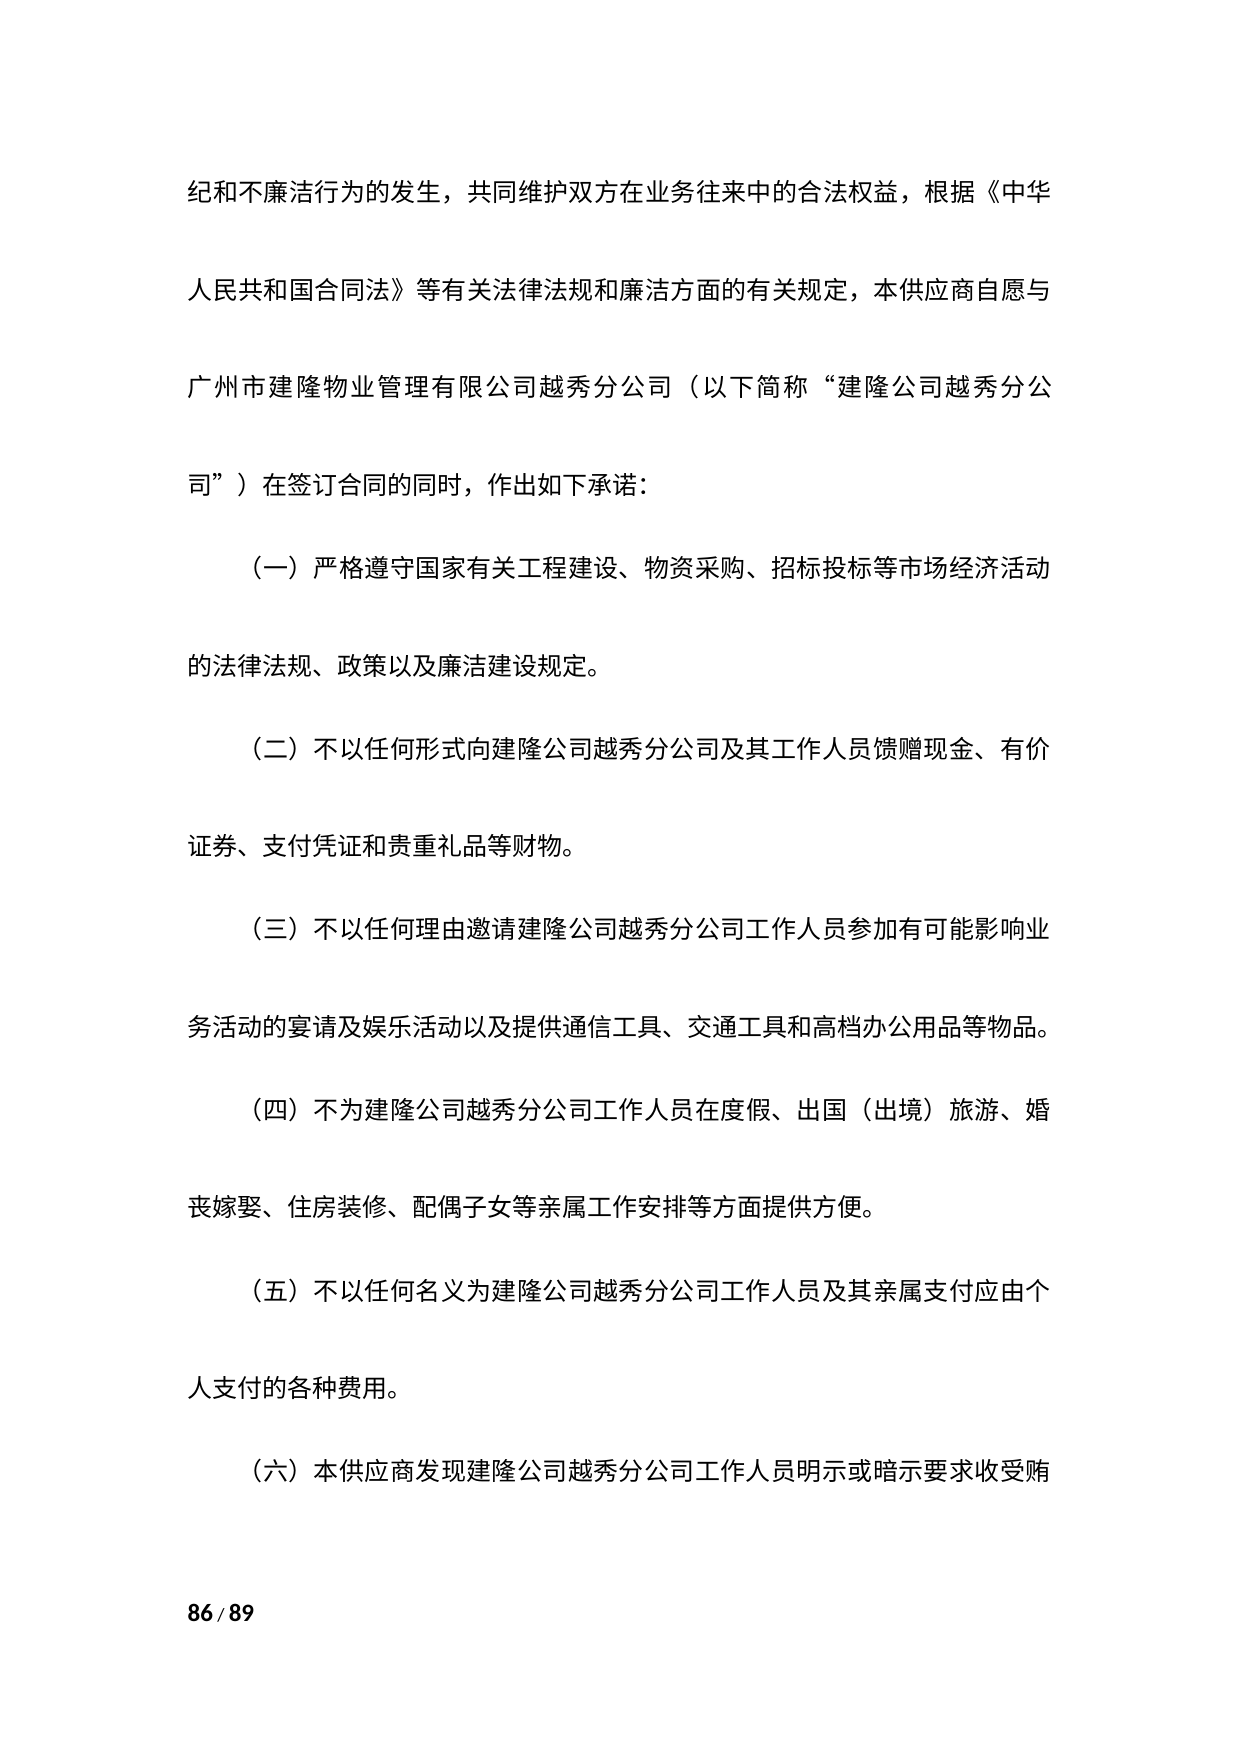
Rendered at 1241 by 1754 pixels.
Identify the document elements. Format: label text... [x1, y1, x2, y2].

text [187, 1437, 1053, 1502]
text （一）严格遵守国家有关工程建设、物资采购、招标投标等市场经济活动的法律法规、政策以及廉洁建设规定。 [187, 534, 1053, 697]
text （二）不以任何形式向建隆公司越秀分公司及其工作人员馈赠现金、有价证券、支付凭证和贵重礼品等财物。 [187, 715, 1053, 877]
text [187, 158, 1053, 516]
text （五）不以任何名义为建隆公司越秀分公司工作人员及其亲属支付应由个人支付的各种费用。 [187, 1257, 1053, 1419]
text （四）不为建隆公司越秀分公司工作人员在度假、出国（出境）旅游、婚丧嫁娶、住房装修、配偶子女等亲属工作安排等方面提供方便。 [187, 1076, 1053, 1238]
text （三）不以任何理由邀请建隆公司越秀分公司工作人员参加有可能影响业务活动的宴请及娱乐活动以及提供通信工具、交通工具和高档办公用品等物品。 [187, 895, 1053, 1058]
